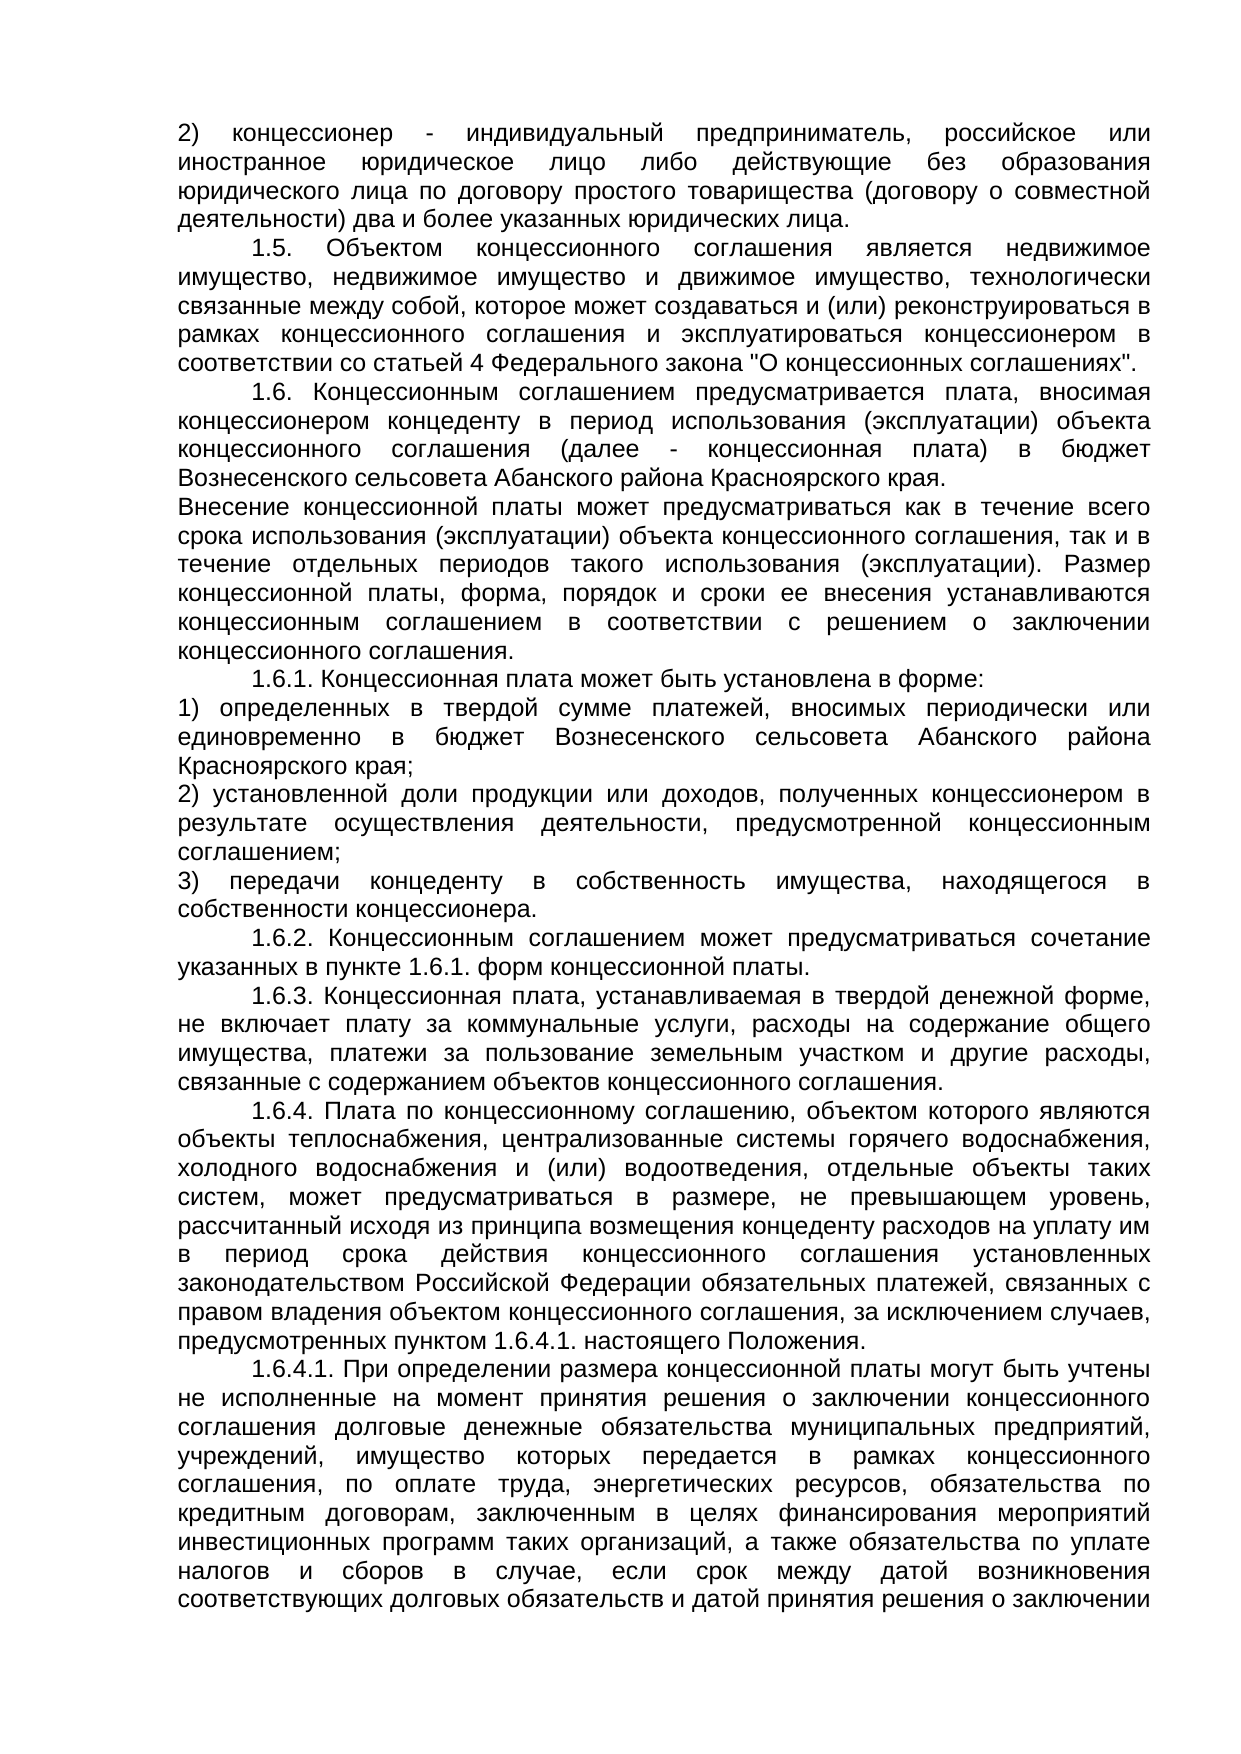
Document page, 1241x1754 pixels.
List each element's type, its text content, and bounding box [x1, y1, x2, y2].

text Внесение концессионной платы может предусматриваться как в течение всего срока использования (эксплуатации) объекта концессионного соглашения, так и в течение отдельных периодов такого использования (эксплуатации). Размер концессионной платы, форма, порядок и сроки ее внесения устанавливаются концессионным соглашением в соответствии с решением о заключении концессионного соглашения. [177, 492, 1152, 664]
text 1.6.1. Концессионная плата может быть установлена в форме: [177, 664, 1152, 693]
text 1) определенных в твердой сумме платежей, вносимых периодически или единовременно в бюджет Вознесенского сельсовета Абанского района Красноярского края; [177, 693, 1152, 779]
text 1.6.3. Концессионная плата, устанавливаемая в твердой денежной форме, не включает плату за коммунальные услуги, расходы на содержание общего имущества, платежи за пользование земельным участком и другие расходы, связанные с содержанием объектов концессионного соглашения. [177, 981, 1152, 1096]
text 1.6. Концессионным соглашением предусматривается плата, вносимая концессионером концеденту в период использования (эксплуатации) объекта концессионного соглашения (далее - концессионная плата) в бюджет Вознесенского сельсовета Абанского района Красноярского края. [177, 377, 1152, 492]
text 1.6.2. Концессионным соглашением может предусматриваться сочетание указанных в пункте 1.6.1. форм концессионной платы. [177, 923, 1152, 981]
text 1.5. Объектом концессионного соглашения является недвижимое имущество, недвижимое имущество и движимое имущество, технологически связанные между собой, которое может создаваться и (или) реконструироваться в рамках концессионного соглашения и эксплуатироваться концессионером в соответствии со статьей 4 Федерального закона "О концессионных соглашениях". [177, 233, 1152, 377]
text 2) концессионер - индивидуальный предприниматель, российское или иностранное юридическое лицо либо действующие без образования юридического лица по договору простого товарищества (договору о совместной деятельности) два и более указанных юридических лица. [177, 118, 1152, 233]
text 3) передачи концеденту в собственность имущества, находящегося в собственности концессионера. [177, 866, 1152, 923]
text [177, 1354, 1152, 1613]
text 2) установленной доли продукции или доходов, полученных концессионером в результате осуществления деятельности, предусмотренной концессионным соглашением; [177, 779, 1152, 866]
text 1.6.4. Плата по концессионному соглашению, объектом которого являются объекты теплоснабжения, централизованные системы горячего водоснабжения, холодного водоснабжения и (или) водоотведения, отдельные объекты таких систем, может предусматриваться в размере, не превышающем уровень, рассчитанный исходя из принципа возмещения концеденту расходов на уплату им в период срока действия концессионного соглашения установленных законодательством Российской Федерации обязательных платежей, связанных с правом владения объектом концессионного соглашения, за исключением случаев, предусмотренных пунктом 1.6.4.1. настоящего Положения. [177, 1096, 1152, 1354]
